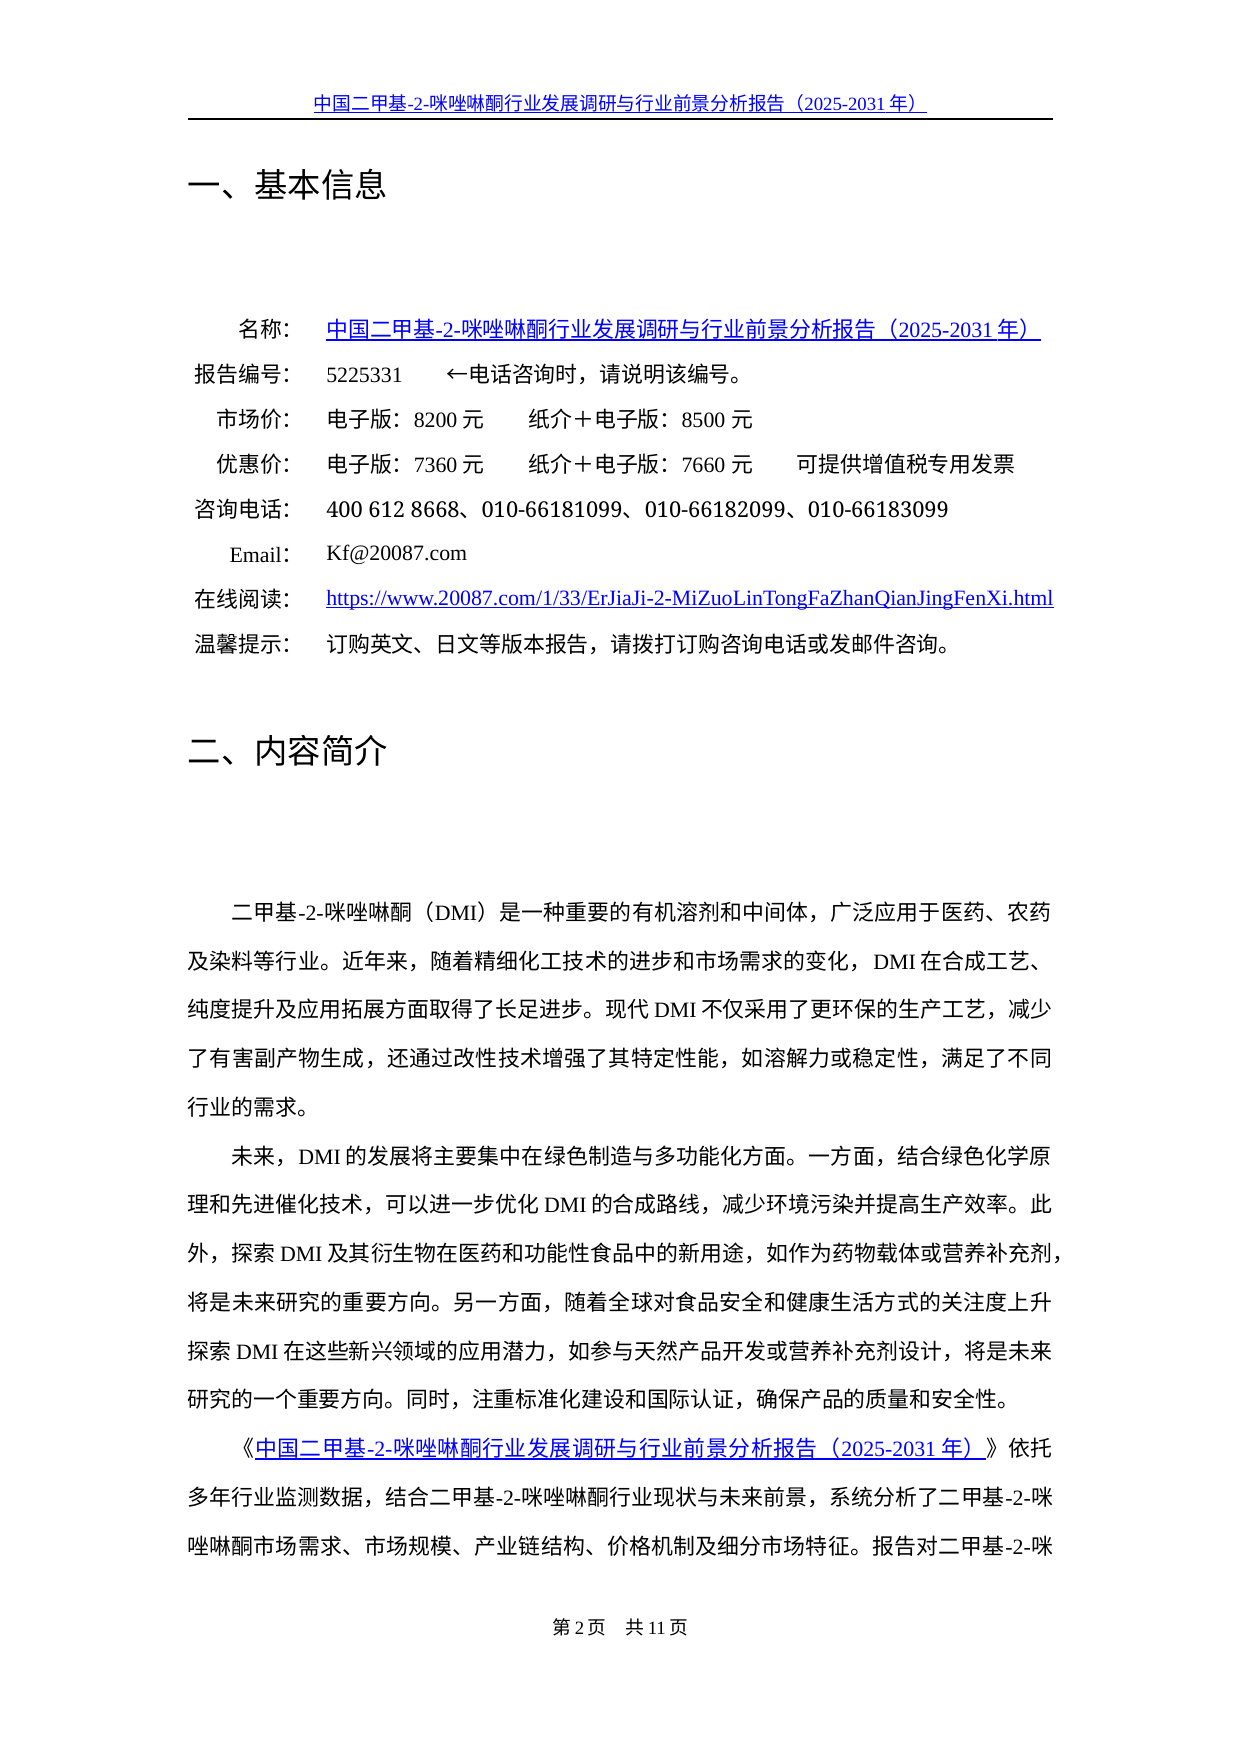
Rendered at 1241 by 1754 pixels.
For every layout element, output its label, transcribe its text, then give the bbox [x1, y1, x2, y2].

table_cell 订购英文、日文等版本报告，请拨打订购咨询电话或发邮件咨询。 [315, 627, 1073, 672]
table_cell 优惠价： [167, 447, 315, 492]
table_cell Kf@20087.com [315, 537, 1073, 582]
title 二、内容简介 [187, 717, 1053, 782]
table_header 中国二甲基-2-咪唑啉酮行业发展调研与行业前景分析报告（2025-2031年） [315, 312, 1073, 357]
table_cell 在线阅读： [167, 582, 315, 627]
table_cell 市场价： [167, 402, 315, 447]
table_cell 电子版：7360 元 纸介＋电子版：7660 元 可提供增值税专用发票 [315, 447, 1073, 492]
title 一、基本信息 [187, 150, 1053, 215]
table_cell 报告编号： [167, 357, 315, 402]
table_cell 咨询电话： [167, 492, 315, 537]
table_cell 5225331 ←电话咨询时，请说明该编号。 [315, 357, 1073, 402]
table_cell 电子版：8200 元 纸介＋电子版：8500 元 [315, 402, 1073, 447]
table_cell 400 612 8668、010-66181099、010-66182099、010-66183099 [315, 492, 1073, 537]
table_cell Email： [167, 537, 315, 582]
table_header 名称： [167, 312, 315, 357]
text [187, 894, 1053, 1561]
table_cell 温馨提示： [167, 627, 315, 672]
table_cell [315, 582, 1073, 627]
